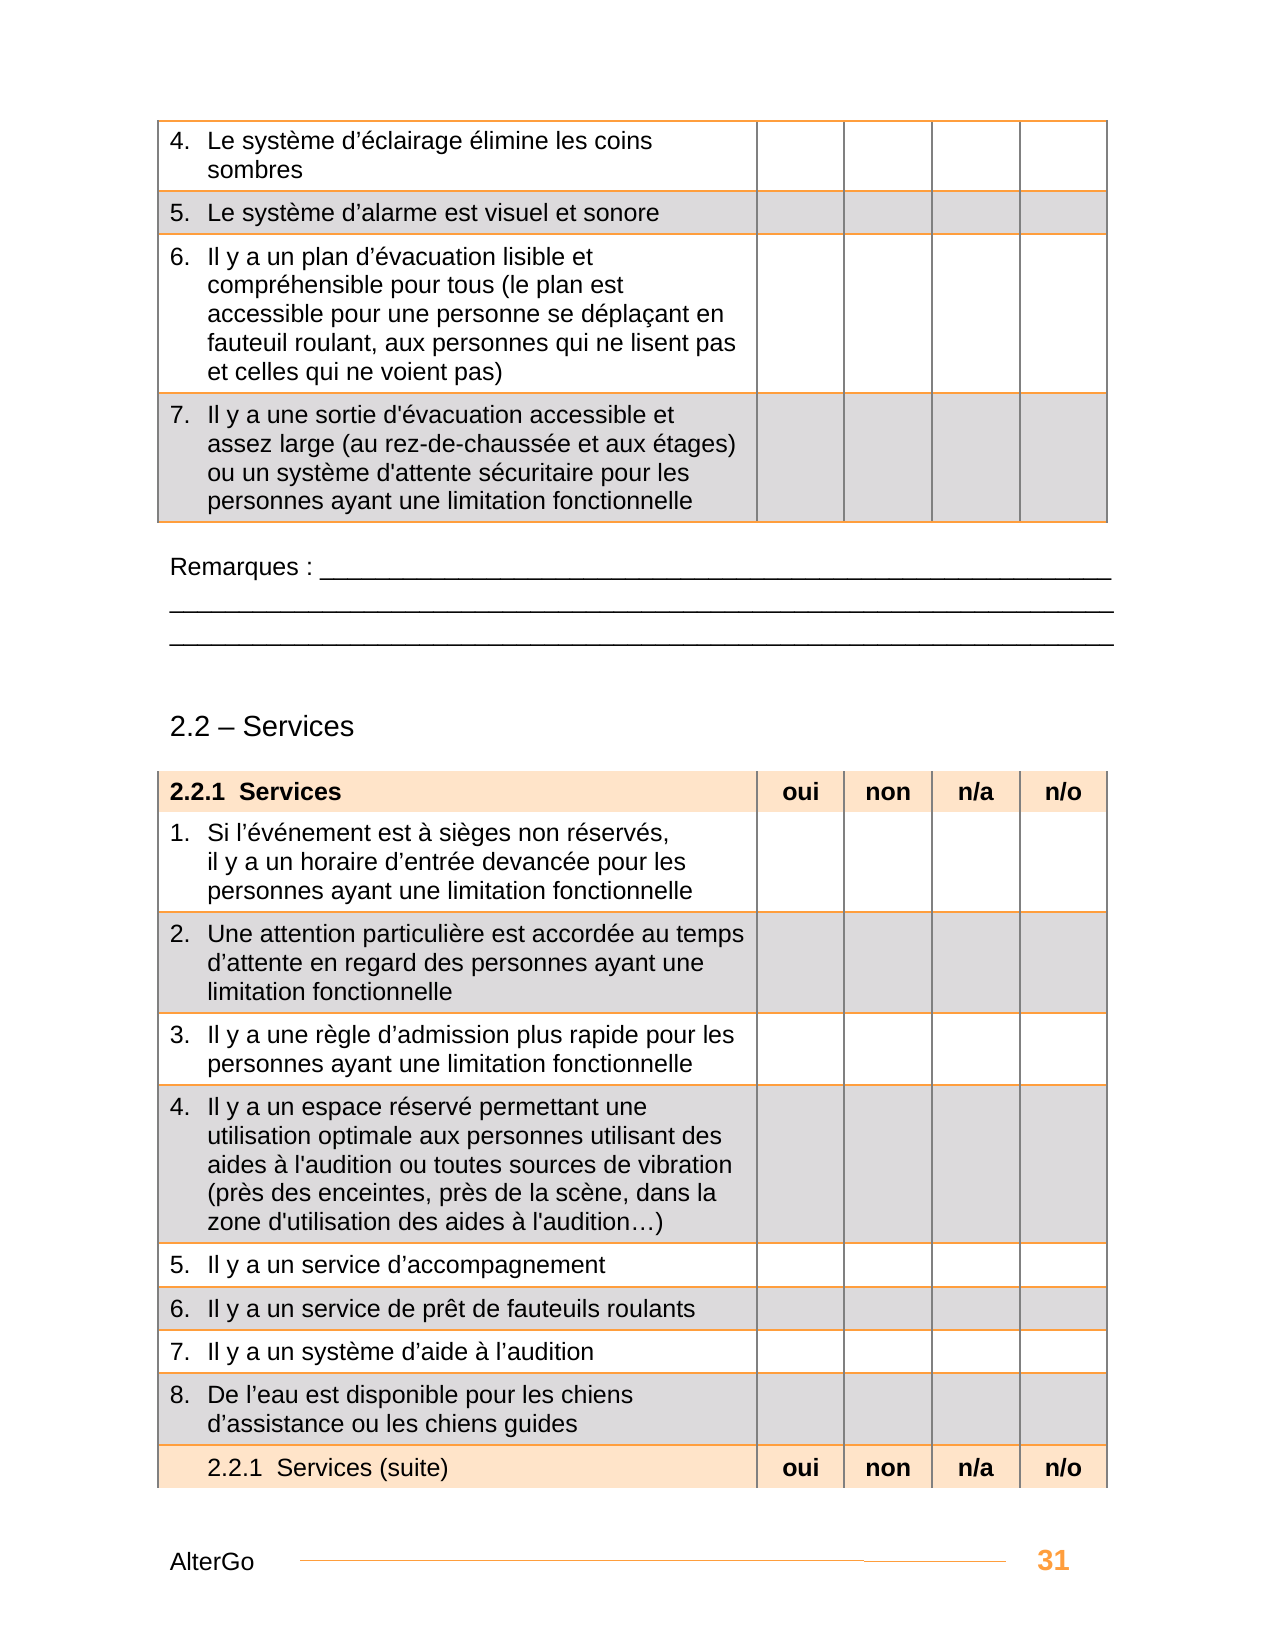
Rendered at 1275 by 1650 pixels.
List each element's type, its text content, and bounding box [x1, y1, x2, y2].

table_cell [845, 1331, 931, 1372]
table_cell 2.2.1 Services (suite) [159, 1446, 756, 1488]
table_cell [933, 1244, 1019, 1286]
table_cell Il y a un système d’aide à l’audition [159, 1331, 756, 1372]
text Remarques : _________________________________________________________________________________________________________________________________________________________________________________________________ [169, 552, 1125, 647]
table_cell [933, 1374, 1019, 1444]
table_cell [758, 1014, 843, 1084]
table_cell oui [758, 1446, 843, 1488]
table_cell [758, 1374, 843, 1444]
table_cell [933, 235, 1019, 392]
table_header oui [758, 771, 843, 812]
table_cell [758, 913, 843, 1012]
table_cell [1021, 235, 1106, 392]
table_cell non [845, 1446, 931, 1488]
table_cell Il y a une règle d’admission plus rapide pour les personnes ayant une limitation fonctionnelle [159, 1014, 756, 1084]
table_cell [758, 122, 843, 190]
table_cell [845, 1288, 931, 1329]
table_cell [933, 1086, 1019, 1242]
table_cell [758, 192, 843, 233]
table_header n/o [1021, 771, 1106, 812]
table_cell [845, 192, 931, 233]
table_header n/a [933, 771, 1019, 812]
table_cell Il y a un service de prêt de fauteuils roulants [159, 1288, 756, 1329]
table_cell [758, 1331, 843, 1372]
table_cell [758, 1288, 843, 1329]
table_cell [758, 235, 843, 392]
table_cell Une attention particulière est accordée au temps d’attente en regard des personnes ayant une limitation fonctionnelle [159, 913, 756, 1012]
table_cell [933, 394, 1019, 521]
table_cell n/a [933, 1446, 1019, 1488]
table_cell Le système d’éclairage élimine les coins sombres [159, 122, 756, 190]
table_cell [1021, 1288, 1106, 1329]
table_cell [1021, 812, 1106, 911]
table_cell [933, 192, 1019, 233]
table_cell [1021, 1244, 1106, 1286]
table_cell [933, 1014, 1019, 1084]
table_cell [845, 394, 931, 521]
table_cell [933, 812, 1019, 911]
table_cell [845, 235, 931, 392]
table_header 2.2.1 Services [159, 771, 756, 812]
text 2.2 – Services [169, 709, 1125, 742]
table_cell [845, 1374, 931, 1444]
table_cell [758, 1086, 843, 1242]
table_cell De l’eau est disponible pour les chiens d’assistance ou les chiens guides [159, 1374, 756, 1444]
table_cell [1021, 1374, 1106, 1444]
table_cell n/o [1021, 1446, 1106, 1488]
table_cell [845, 913, 931, 1012]
table_cell Si l’événement est à sièges non réservés, il y a un horaire d’entrée devancée pour les personnes ayant une limitation fonctionnelle [159, 812, 756, 911]
table_cell [933, 1331, 1019, 1372]
table_cell [845, 1086, 931, 1242]
table_cell [1021, 913, 1106, 1012]
table_cell [1021, 122, 1106, 190]
table_cell Le système d’alarme est visuel et sonore [159, 192, 756, 233]
table_cell [758, 812, 843, 911]
table_cell [758, 1244, 843, 1286]
table_cell [1021, 394, 1106, 521]
table_cell [933, 1288, 1019, 1329]
table_cell [1021, 192, 1106, 233]
table_cell [933, 913, 1019, 1012]
table_cell Il y a un espace réservé permettant une utilisation optimale aux personnes utilisant des aides à l'audition ou toutes sources de vibration (près des enceintes, près de la scène, dans la zone d'utilisation des aides à l'audition…) [159, 1086, 756, 1242]
table_cell [1021, 1331, 1106, 1372]
table_cell Il y a une sortie d'évacuation accessible et assez large (au rez-de-chaussée et aux étages) ou un système d'attente sécuritaire pour les personnes ayant une limitation fonctionnelle [159, 394, 756, 521]
table_cell [845, 1014, 931, 1084]
table_header non [845, 771, 931, 812]
table_cell [1021, 1014, 1106, 1084]
table_cell [758, 394, 843, 521]
table_cell [933, 122, 1019, 190]
table_cell [845, 1244, 931, 1286]
table_cell Il y a un plan d’évacuation lisible et compréhensible pour tous (le plan est accessible pour une personne se déplaçant en fauteuil roulant, aux personnes qui ne lisent pas et celles qui ne voient pas) [159, 235, 756, 392]
table_cell Il y a un service d’accompagnement [159, 1244, 756, 1286]
table_cell [1021, 1086, 1106, 1242]
table_cell [845, 122, 931, 190]
table_cell [845, 812, 931, 911]
